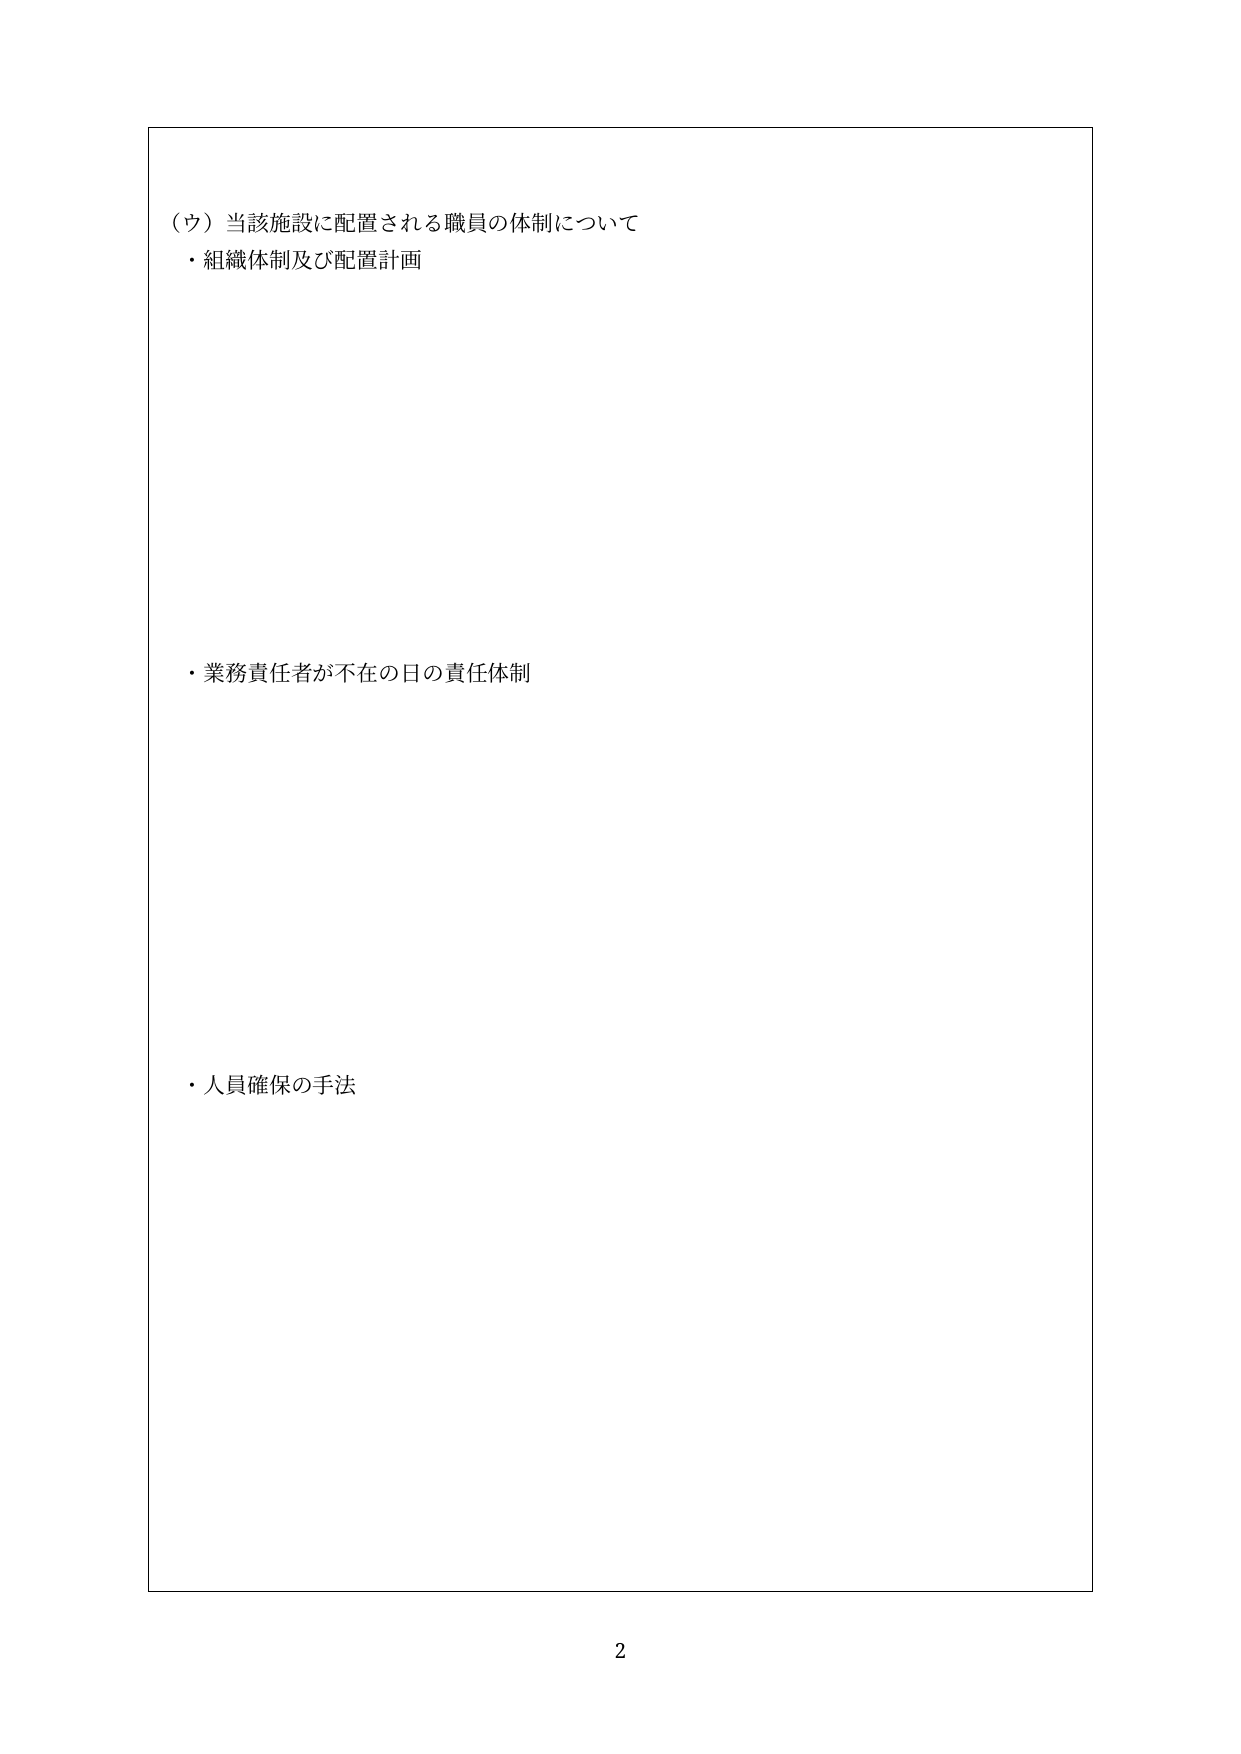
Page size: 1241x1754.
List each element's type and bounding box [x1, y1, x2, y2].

table_header [149, 128, 1092, 1591]
